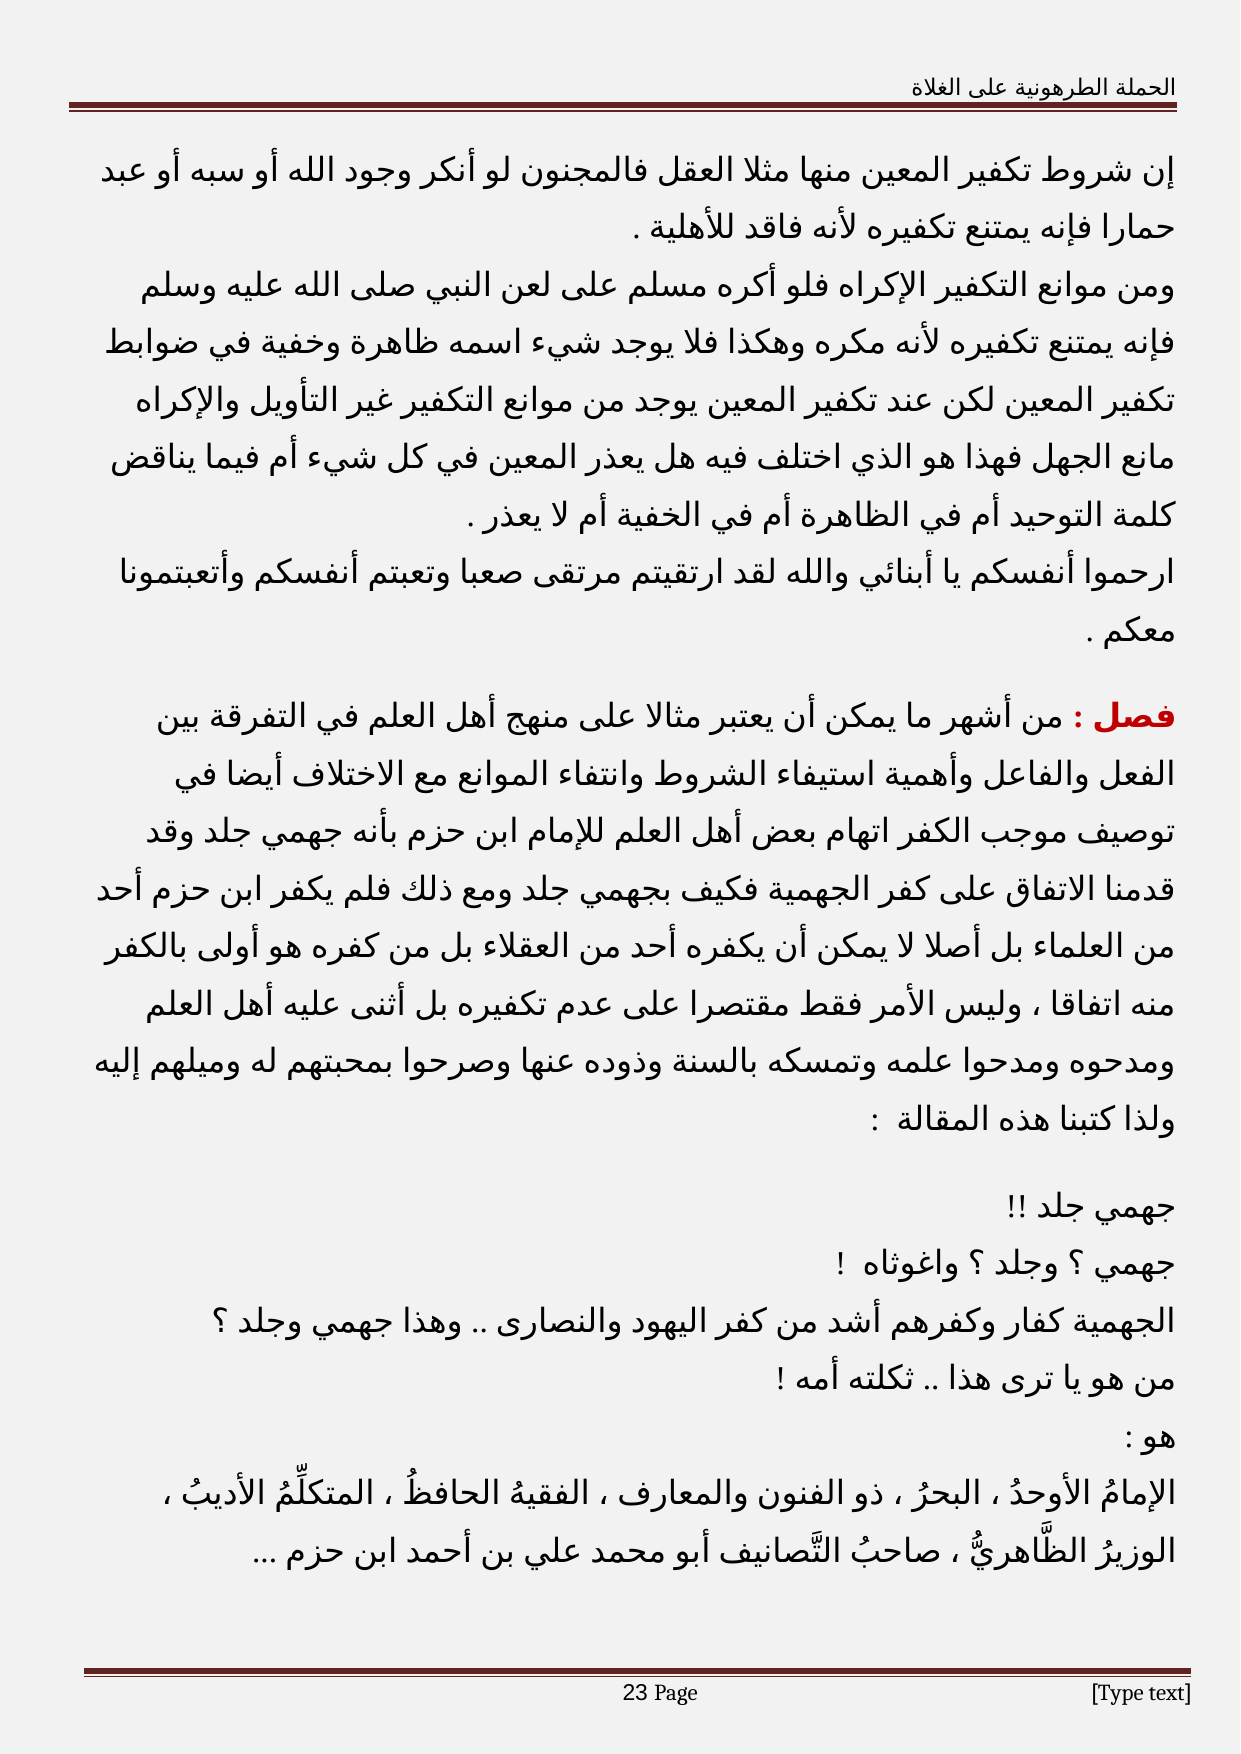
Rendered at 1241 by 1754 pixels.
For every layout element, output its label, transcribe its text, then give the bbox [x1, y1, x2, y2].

text فصل : من أشهر ما يمكن أن يعتبر مثالا على منهج أهل العلم في التفرقة بين الفعل والفاعل وأهمية استيفاء الشروط وانتفاء الموانع مع الاختلاف أيضا في توصيف موجب الكفر اتهام بعض أهل العلم للإمام ابن حزم بأنه جهمي جلد وقد قدمنا الاتفاق على كفر الجهمية فكيف بجهمي جلد ومع ذلك فلم يكفر ابن حزم أحد من العلماء بل أصلا لا يمكن أن يكفره أحد من العقلاء بل من كفره هو أولى بالكفر منه اتفاقا ، وليس الأمر فقط مقتصرا على عدم تكفيره بل أثنى عليه أهل العلم ومدحوه ومدحوا علمه وتمسكه بالسنة وذوده عنها وصرحوا بمحبتهم له وميلهم إليه ولذا كتبنا هذه المقالة : [84, 697, 1177, 1137]
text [84, 150, 1177, 648]
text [84, 1186, 1177, 1569]
